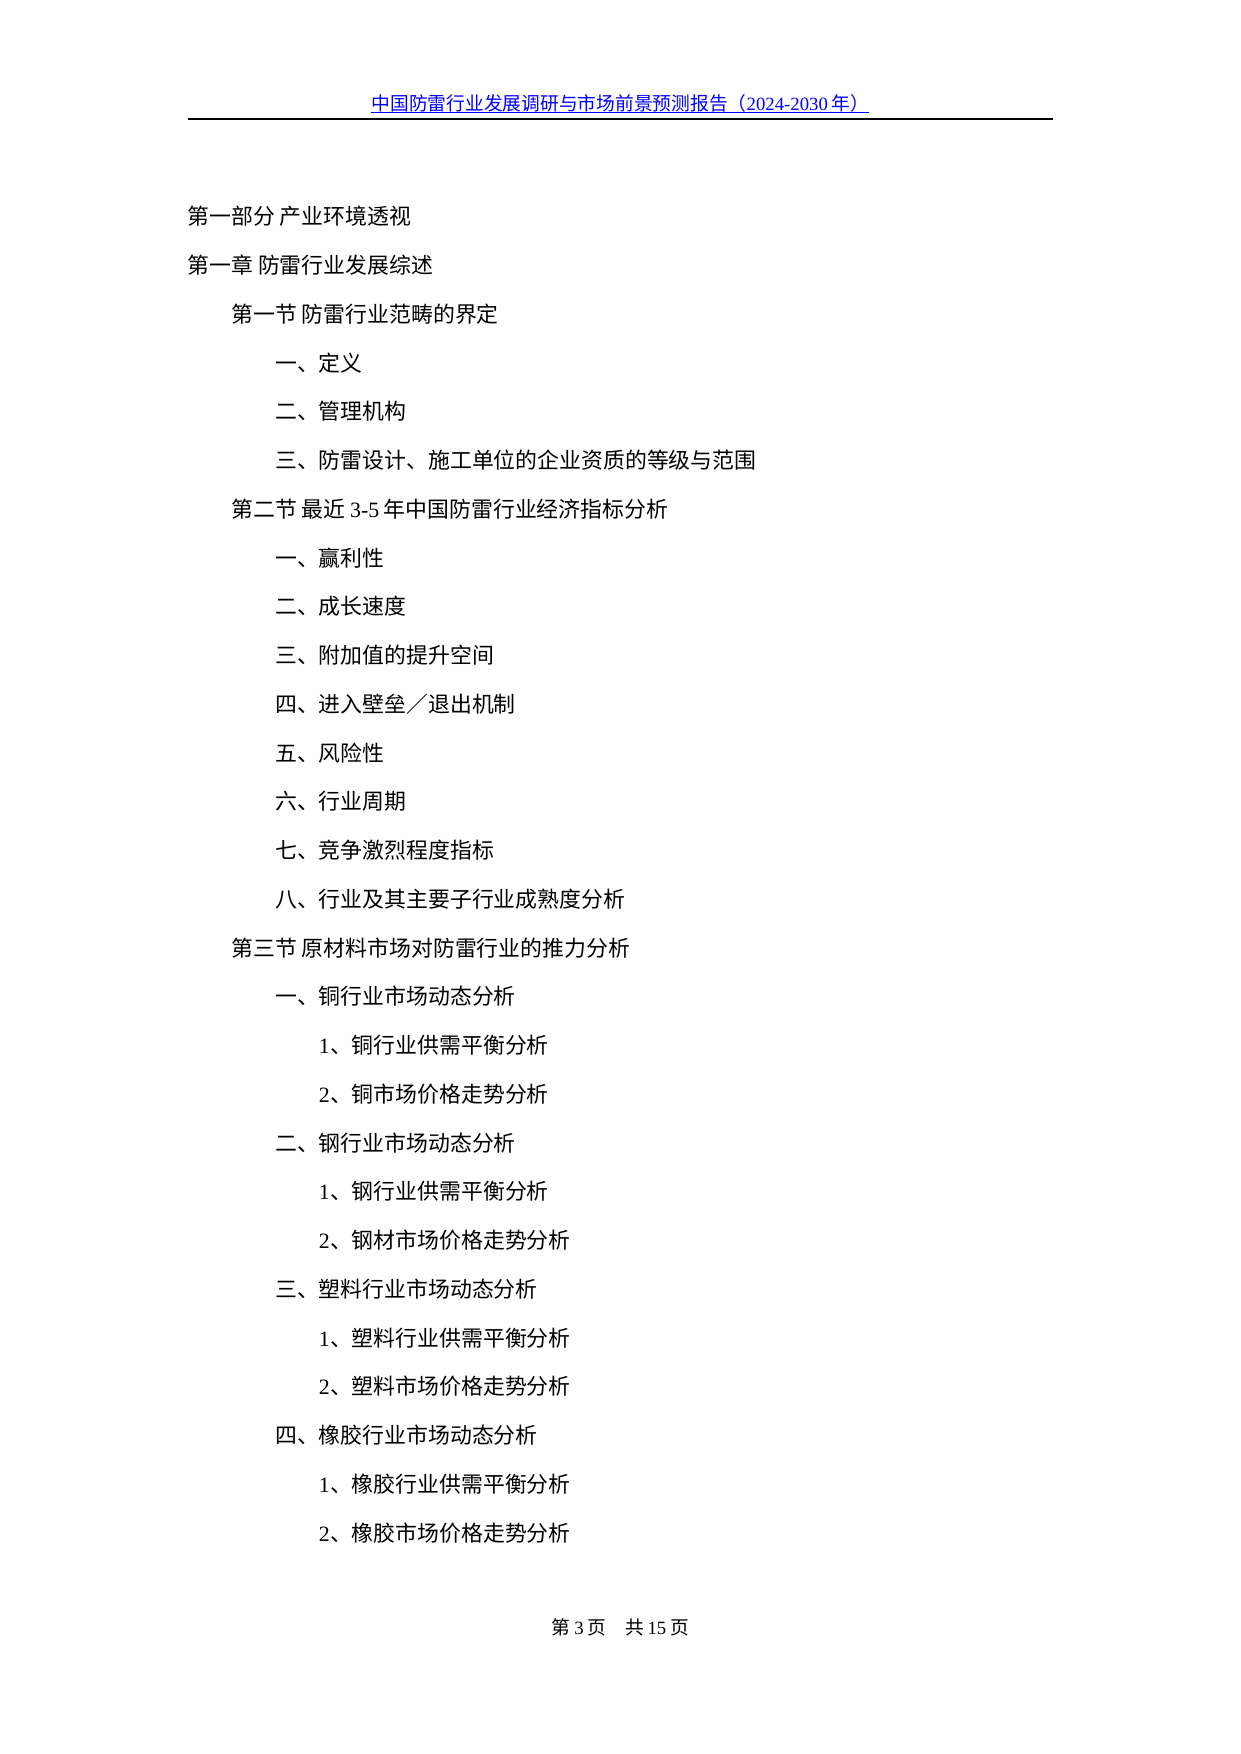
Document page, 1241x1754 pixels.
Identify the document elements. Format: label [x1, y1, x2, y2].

text [187, 150, 1053, 1548]
